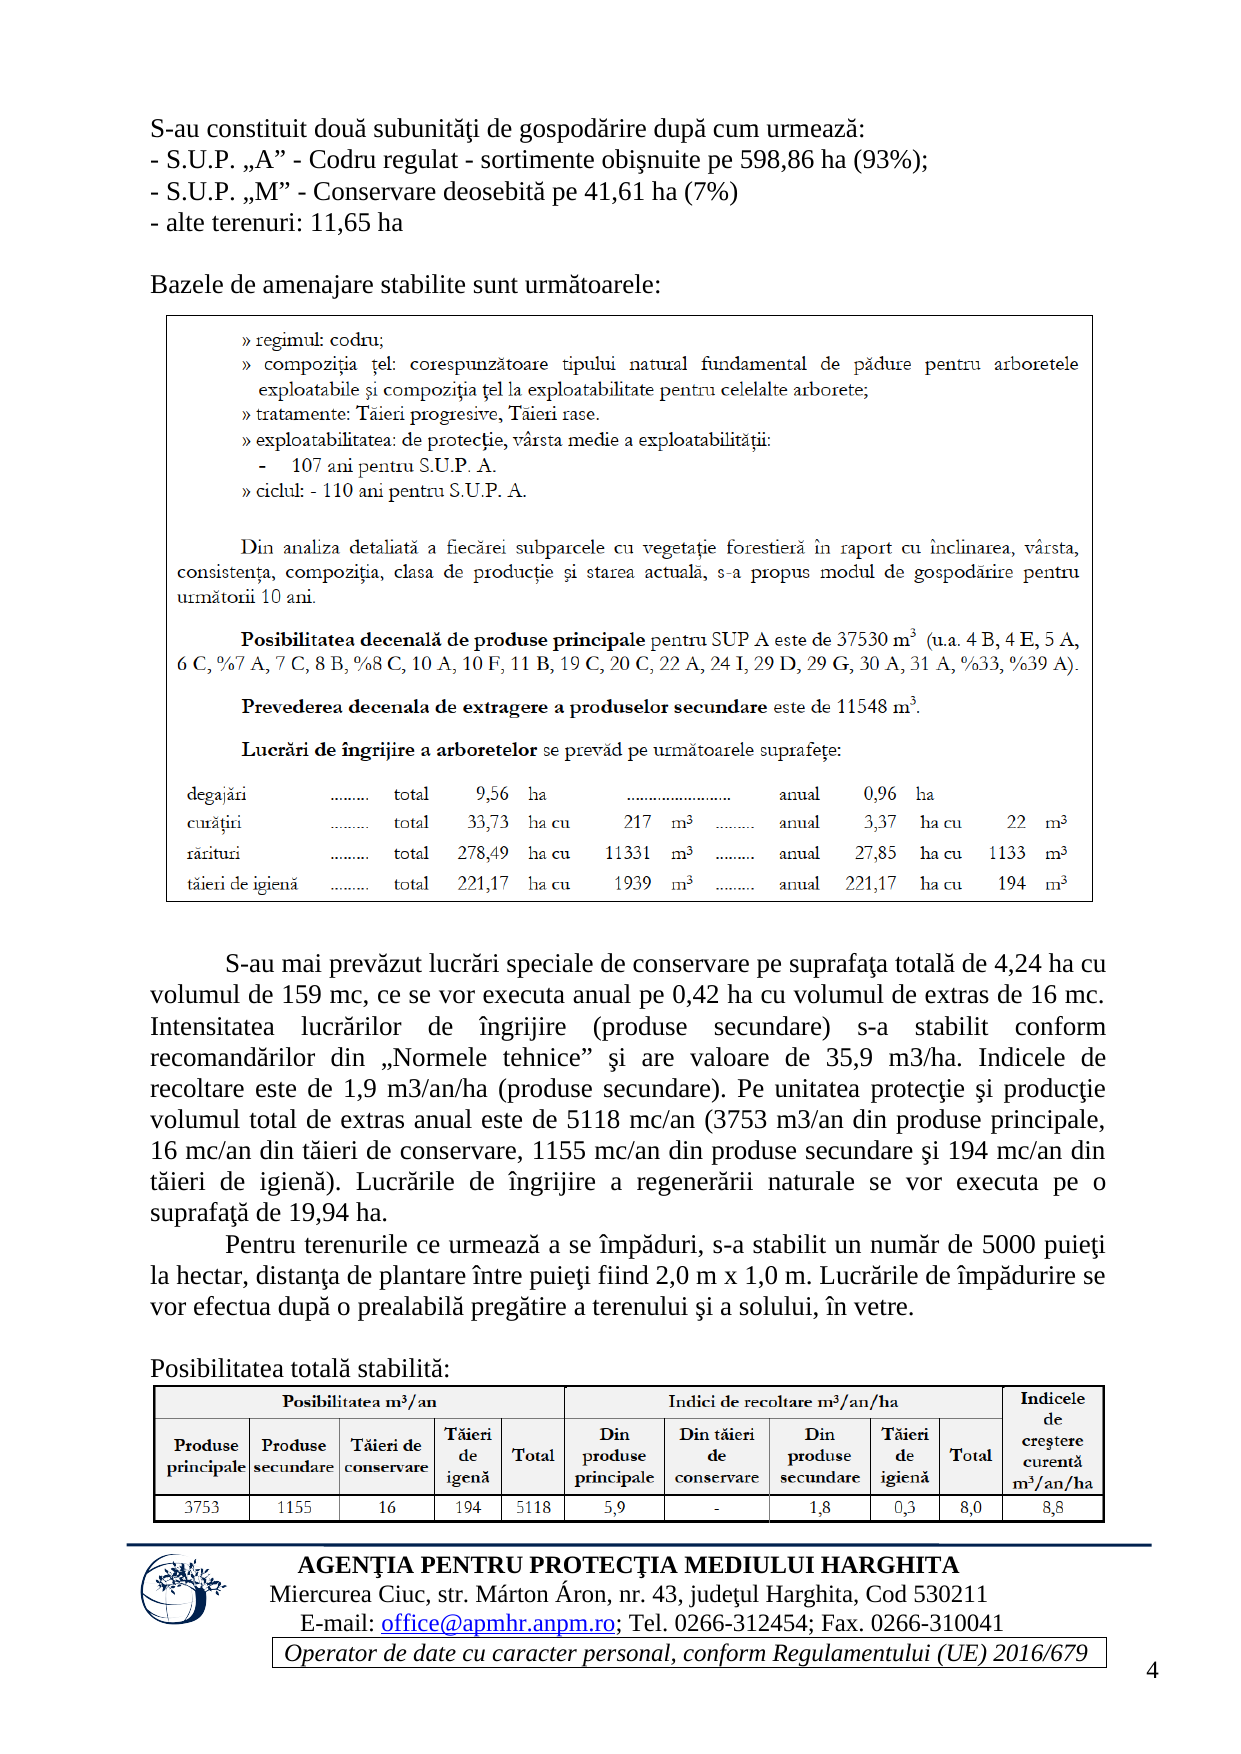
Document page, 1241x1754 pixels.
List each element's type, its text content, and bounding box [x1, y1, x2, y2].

text - S.U.P. „M” - Conservare deosebită pe 41,61 ha (7%) [150, 175, 1107, 206]
text Bazele de amenajare stabilite sunt următoarele: [150, 268, 1107, 299]
picture [150, 1383, 1108, 1524]
text - alte terenuri: 11,65 ha [150, 206, 1107, 237]
text Posibilitatea totală stabilită: [150, 1352, 1107, 1383]
text Pentru terenurile ce urmează a se împăduri, s-a stabilit un număr de 5000 puieţi la hectar, distanţa de plantare între puieţi fiind 2,0 m x 1,0 m. Lucrările de împădurire se vor efectua după o prealabilă pregătire a terenului şi a solului, în vetre. [150, 1228, 1107, 1321]
picture [150, 299, 1108, 917]
text S-au mai prevăzut lucrări speciale de conservare pe suprafaţa totală de 4,24 ha cu volumul de 159 mc, ce se vor executa anual pe 0,42 ha cu volumul de extras de 16 mc. Intensitatea lucrărilor de îngrijire (produse secundare) s-a stabilit conform recomandărilor din „Normele tehnice” şi are valoare de 35,9 m3/ha. Indicele de recoltare este de 1,9 m3/an/ha (produse secundare). Pe unitatea protecţie şi producţie volumul total de extras anual este de 5118 mc/an (3753 m3/an din produse principale, 16 mc/an din tăieri de conservare, 1155 mc/an din produse secundare şi 194 mc/an din tăieri de igienă). Lucrările de îngrijire a regenerării naturale se vor executa pe o suprafaţă de 19,94 ha. [150, 947, 1107, 1228]
text - S.U.P. „A” - Codru regulat - sortimente obişnuite pe 598,86 ha (93%); [150, 144, 1107, 175]
text S-au constituit două subunităţi de gospodărire după cum urmează: [150, 112, 1107, 144]
